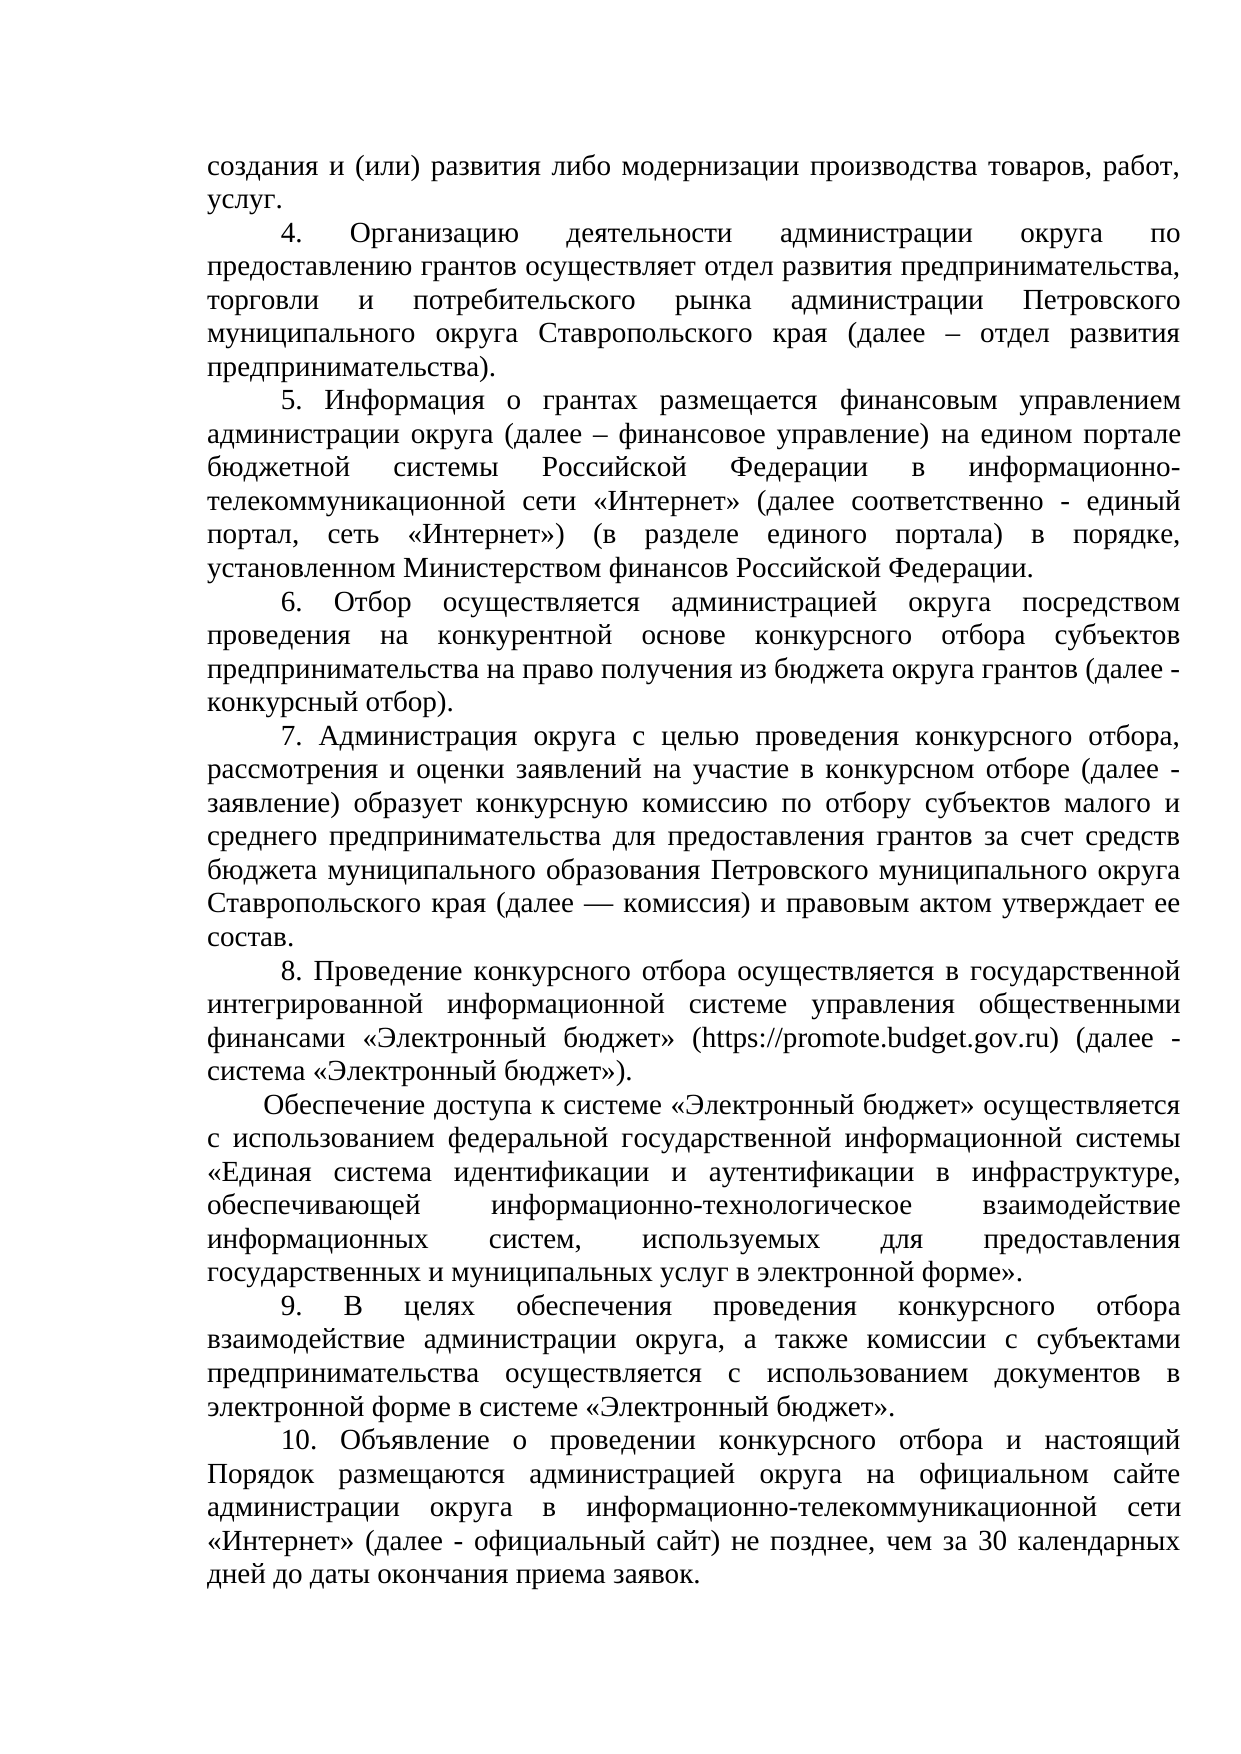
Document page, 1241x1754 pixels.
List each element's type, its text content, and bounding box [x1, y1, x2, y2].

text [207, 148, 1181, 215]
text 10. Объявление о проведении конкурсного отбора и настоящий Порядок размещаются администрацией округа на официальном сайте администрации округа в информационно-телекоммуникационной сети «Интернет» (далее - официальный сайт) не позднее, чем за 30 календарных дней до даты окончания приема заявок. [207, 1422, 1181, 1590]
text Обеспечение доступа к системе «Электронный бюджет» осуществляется с использованием федеральной государственной информационной системы «Единая система идентификации и аутентификации в инфраструктуре, обеспечивающей информационно-технологическое взаимодействие информационных систем, используемых для предоставления государственных и муниципальных услуг в электронной форме». [207, 1087, 1181, 1288]
text 9. В целях обеспечения проведения конкурсного отбора взаимодействие администрации округа, а также комиссии с субъектами предпринимательства осуществляется с использованием документов в электронной форме в системе «Электронный бюджет». [207, 1288, 1181, 1422]
text 8. Проведение конкурсного отбора осуществляется в государственной интегрированной информационной системе управления общественными финансами «Электронный бюджет» (https://promote.budget.gov.ru) (далее - система «Электронный бюджет»). [207, 953, 1181, 1087]
text 6. Отбор осуществляется администрацией округа посредством проведения на конкурентной основе конкурсного отбора субъектов предпринимательства на право получения из бюджета округа грантов (далее - конкурсный отбор). [207, 584, 1181, 718]
text 7. Администрация округа с целью проведения конкурсного отбора, рассмотрения и оценки заявлений на участие в конкурсном отборе (далее - заявление) образует конкурсную комиссию по отбору субъектов малого и среднего предпринимательства для предоставления грантов за счет средств бюджета муниципального образования Петровского муниципального округа Ставропольского края (далее — комиссия) и правовым актом утверждает ее состав. [207, 718, 1181, 953]
text 4. Организацию деятельности администрации округа по предоставлению грантов осуществляет отдел развития предпринимательства, торговли и потребительского рынка администрации Петровского муниципального округа Ставропольского края (далее – отдел развития предпринимательства). [207, 215, 1181, 382]
text 5. Информация о грантах размещается финансовым управлением администрации округа (далее – финансовое управление) на едином портале бюджетной системы Российской Федерации в информационно-телекоммуникационной сети «Интернет» (далее соответственно - единый портал, сеть «Интернет») (в разделе единого портала) в порядке, установленном Министерством финансов Российской Федерации. [207, 382, 1181, 584]
